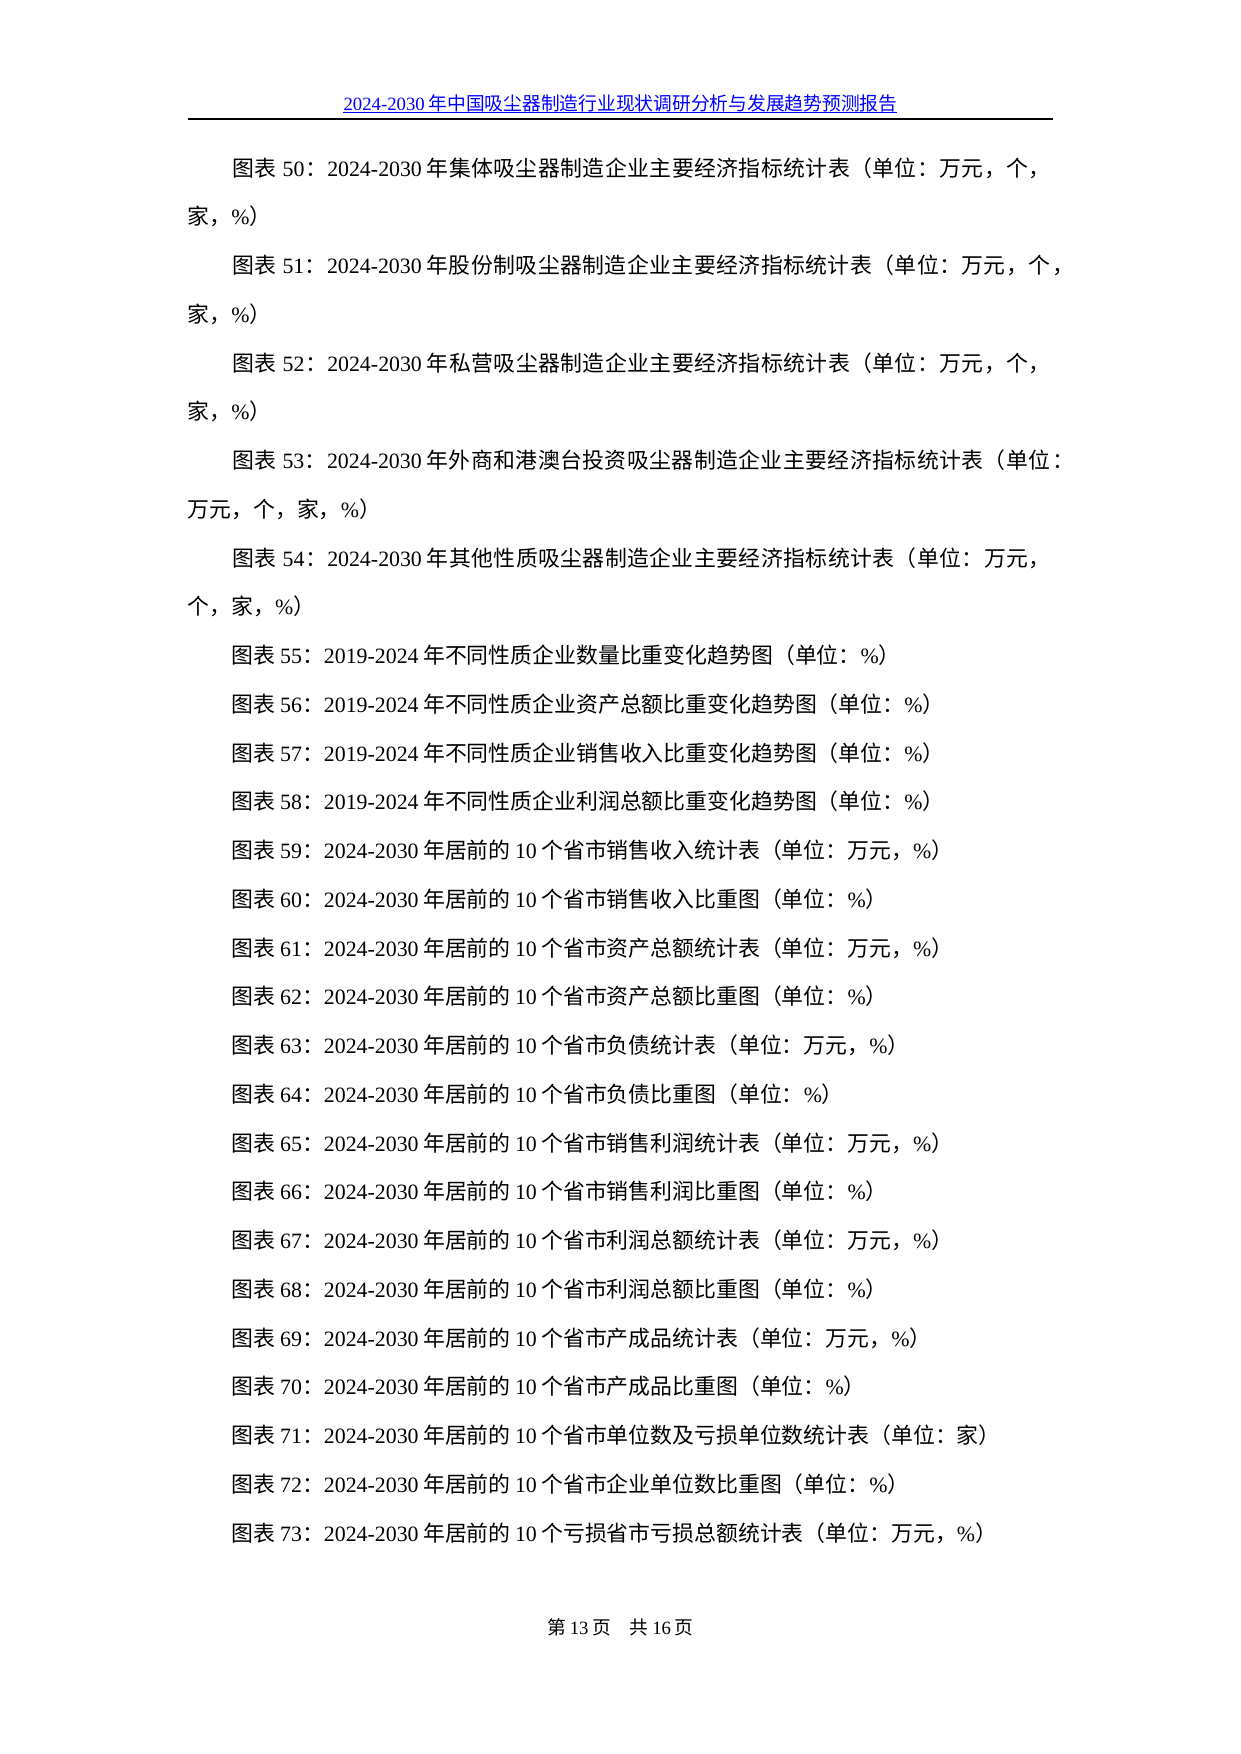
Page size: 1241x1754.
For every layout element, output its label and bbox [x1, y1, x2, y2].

text [187, 150, 1053, 1548]
